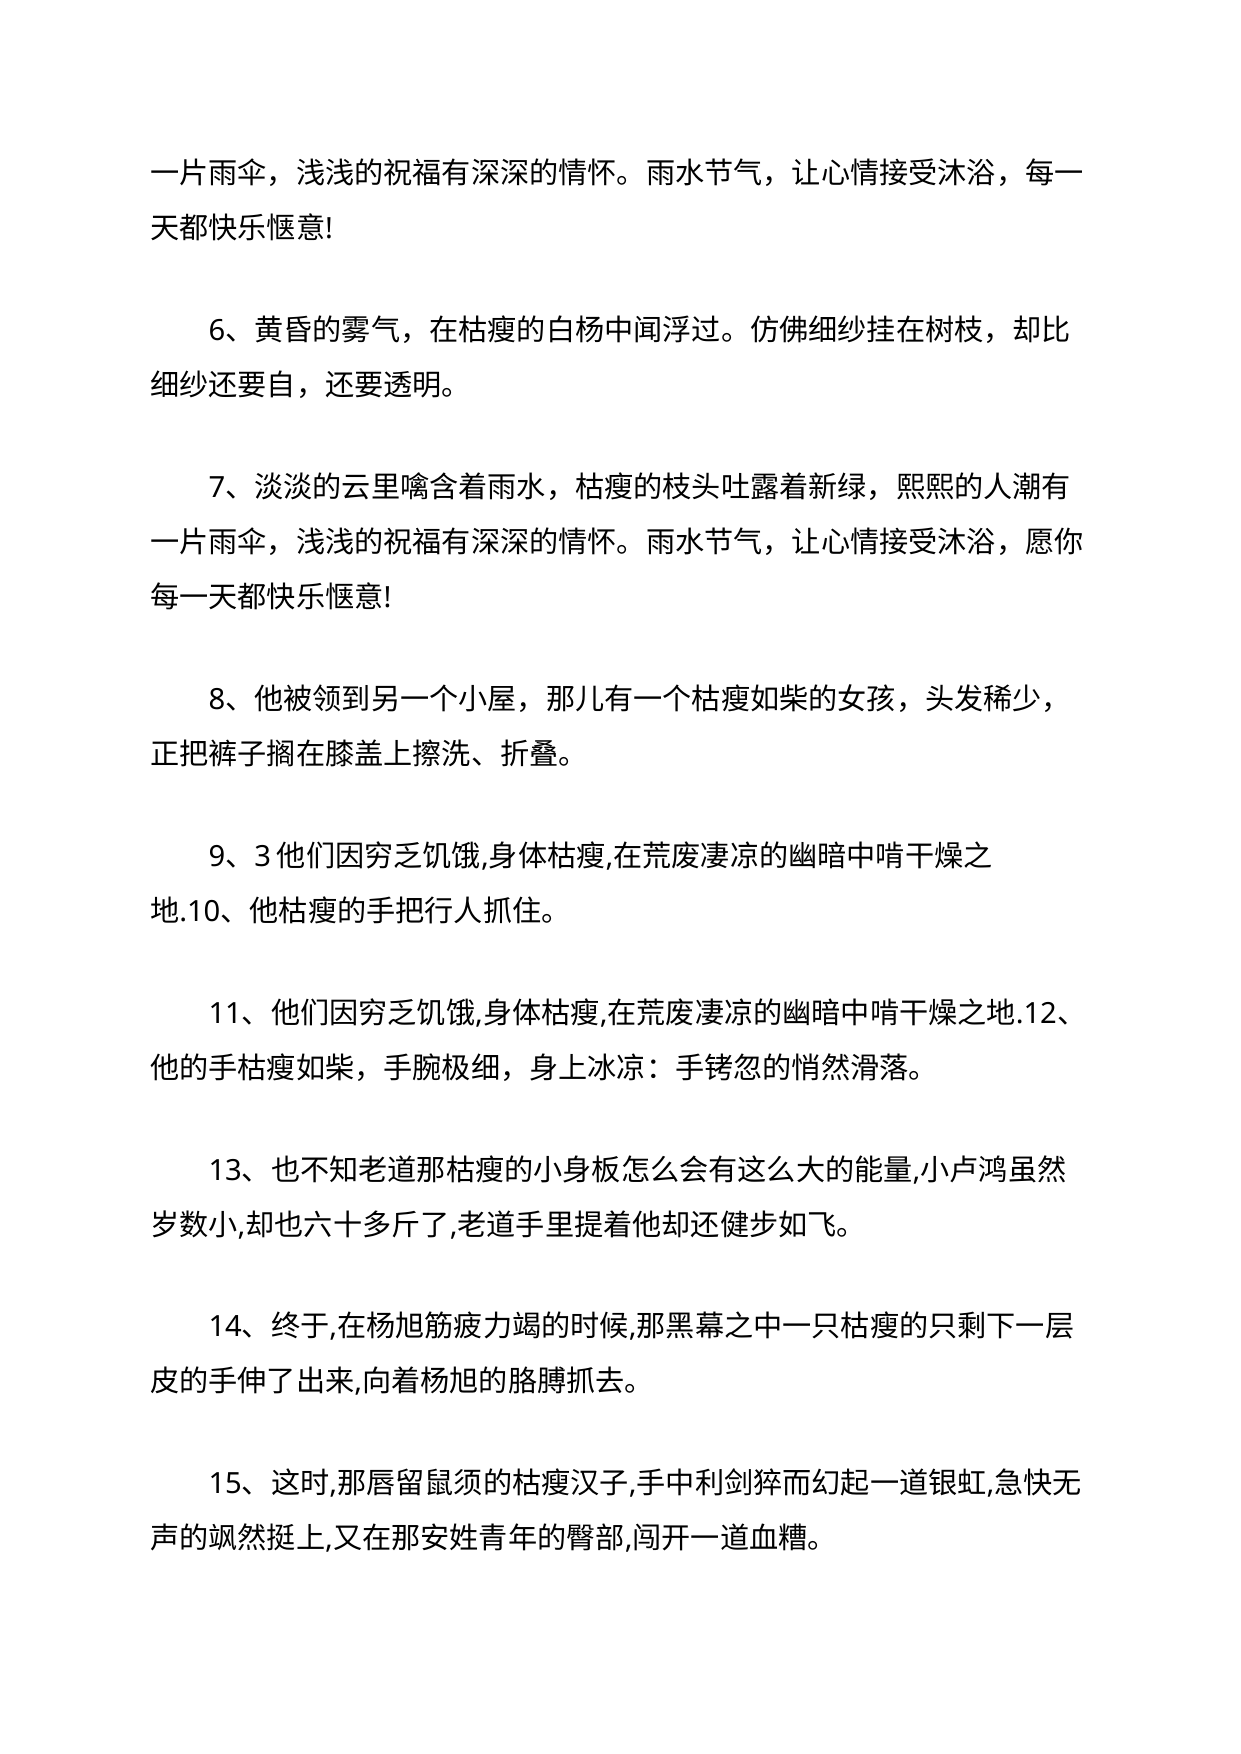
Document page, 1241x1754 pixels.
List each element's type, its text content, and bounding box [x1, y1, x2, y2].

text 8、他被领到另一个小屋，那儿有一个枯瘦如柴的女孩，头发稀少，正把裤子搁在膝盖上擦洗、折叠。 [150, 676, 1090, 773]
text 15、这时,那唇留鼠须的枯瘦汉子,手中利剑猝而幻起一道银虹,急快无声的飒然挺上,又在那安姓青年的臀部,闯开一道血糟。 [150, 1460, 1090, 1557]
text 13、也不知老道那枯瘦的小身板怎么会有这么大的能量,小卢鸿虽然岁数小,却也六十多斤了,老道手里提着他却还健步如飞。 [150, 1146, 1090, 1243]
text 9、3他们因穷乏饥饿,身体枯瘦,在荒废凄凉的幽暗中啃干燥之地.10、他枯瘦的手把行人抓住。 [150, 832, 1090, 930]
text 14、终于,在杨旭筋疲力竭的时候,那黑幕之中一只枯瘦的只剩下一层皮的手伸了出来,向着杨旭的胳膊抓去。 [150, 1303, 1090, 1400]
text 11、他们因穷乏饥饿,身体枯瘦,在荒废凄凉的幽暗中啃干燥之地.12、他的手枯瘦如柴，手腕极细，身上冰凉：手铐忽的悄然滑落。 [150, 989, 1090, 1087]
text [150, 150, 1090, 247]
text 6、黄昏的雾气，在枯瘦的白杨中闻浮过。仿佛细纱挂在树枝，却比细纱还要自，还要透明。 [150, 307, 1090, 404]
text 7、淡淡的云里噙含着雨水，枯瘦的枝头吐露着新绿，熙熙的人潮有一片雨伞，浅浅的祝福有深深的情怀。雨水节气，让心情接受沐浴，愿你每一天都快乐惬意! [150, 464, 1090, 616]
